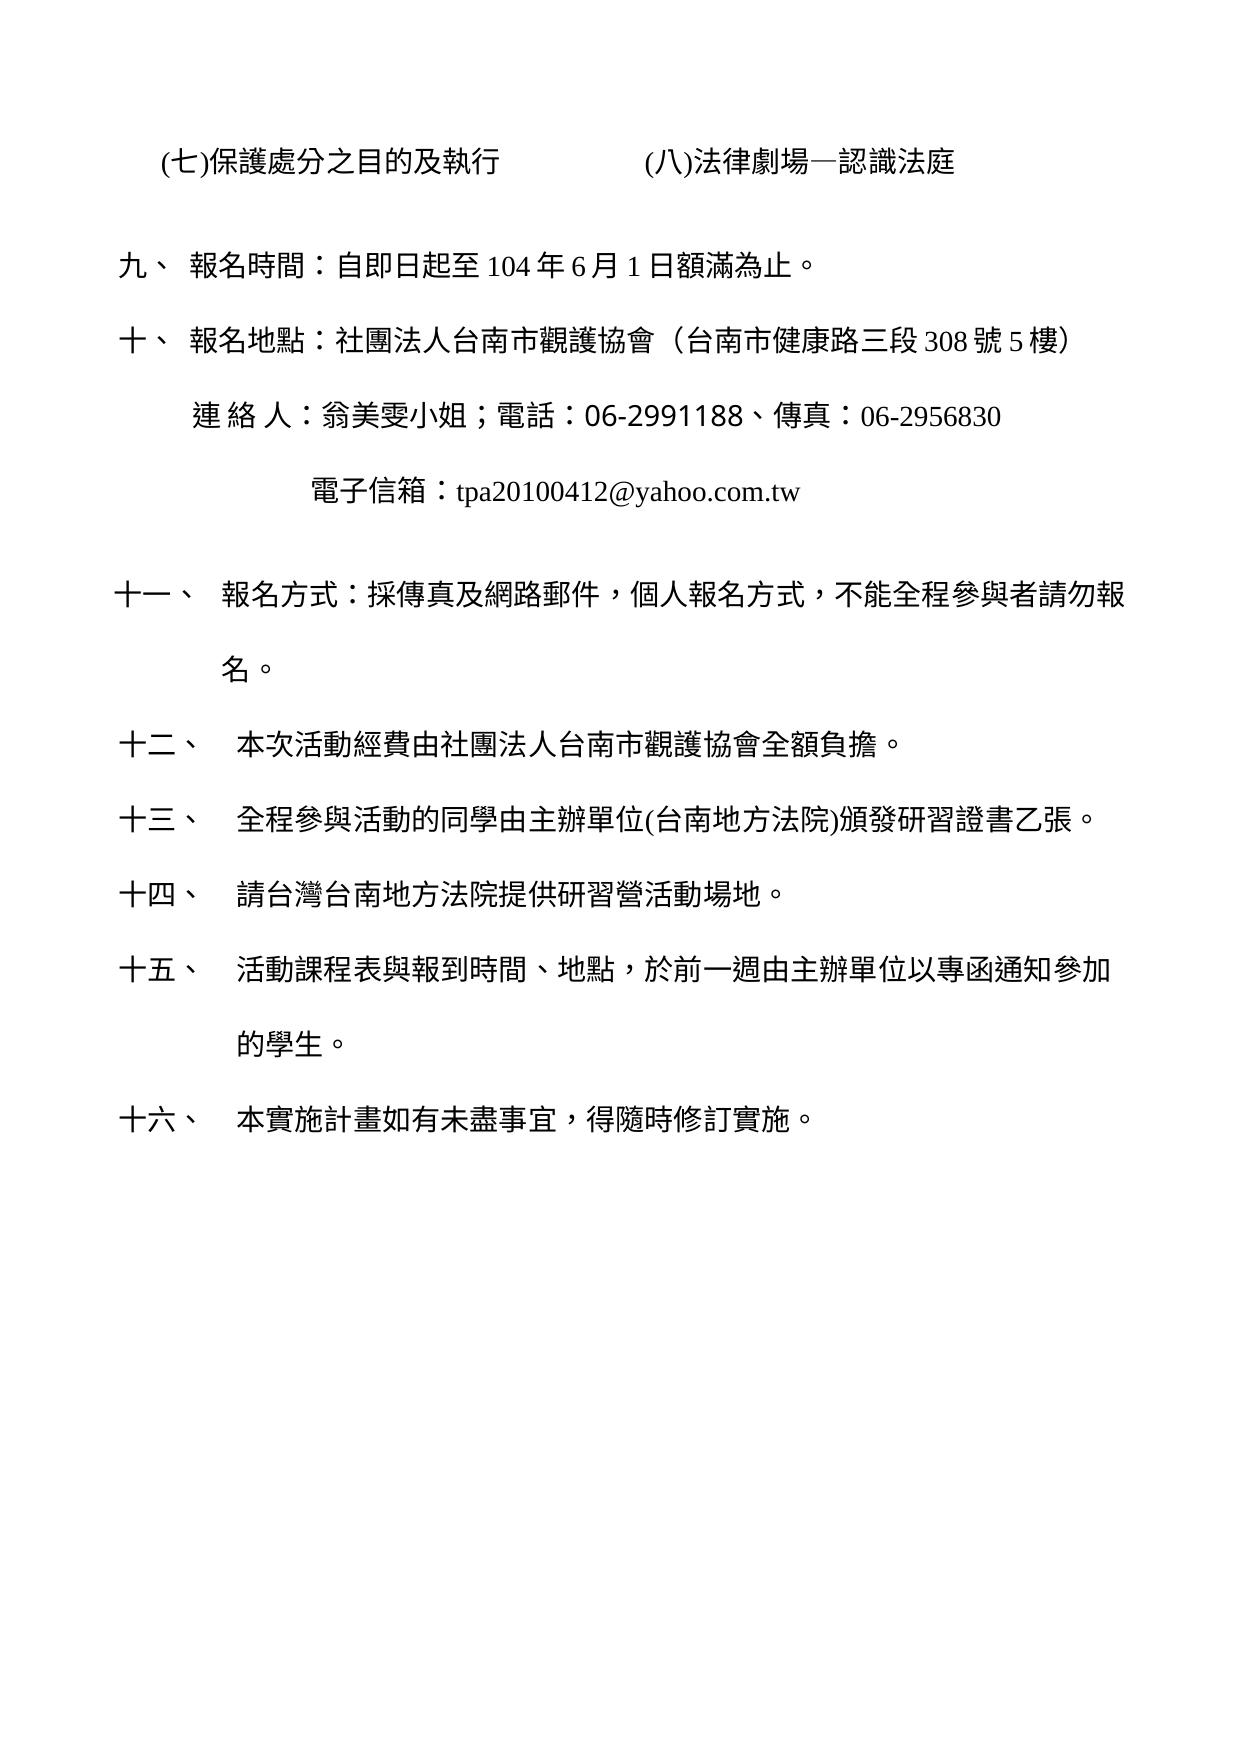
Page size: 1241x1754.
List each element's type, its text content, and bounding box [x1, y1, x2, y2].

text 電子信箱：tpa20100412@yahoo.com.tw [310, 451, 1134, 526]
list 全程參與活動的同學由主辦單位(台南地方法院)頒發研習證書乙張。 [118, 781, 1134, 856]
list 報名地點：社團法人台南市觀護協會（台南市健康路三段308號5樓） 連 絡 人：翁美雯小姐；電話：06-2991188、傳真：06-2956830 [118, 301, 1134, 451]
list 本次活動經費由社團法人台南市觀護協會全額負擔。 [118, 706, 1134, 781]
table_cell (八)法律劇場—認識法庭 [633, 122, 1117, 197]
table_cell (七)保護處分之目的及執行 [149, 122, 633, 197]
list 報名時間：自即日起至104年6月1日額滿為止。 [118, 226, 1134, 301]
list 請台灣台南地方法院提供研習營活動場地。 [118, 856, 1134, 931]
list 活動課程表與報到時間、地點，於前一週由主辦單位以專函通知參加的學生。 [118, 931, 1134, 1081]
list 本實施計畫如有未盡事宜，得隨時修訂實施。 [118, 1081, 1134, 1156]
list 報名方式：採傳真及網路郵件，個人報名方式，不能全程參與者請勿報名。 [113, 556, 1134, 706]
